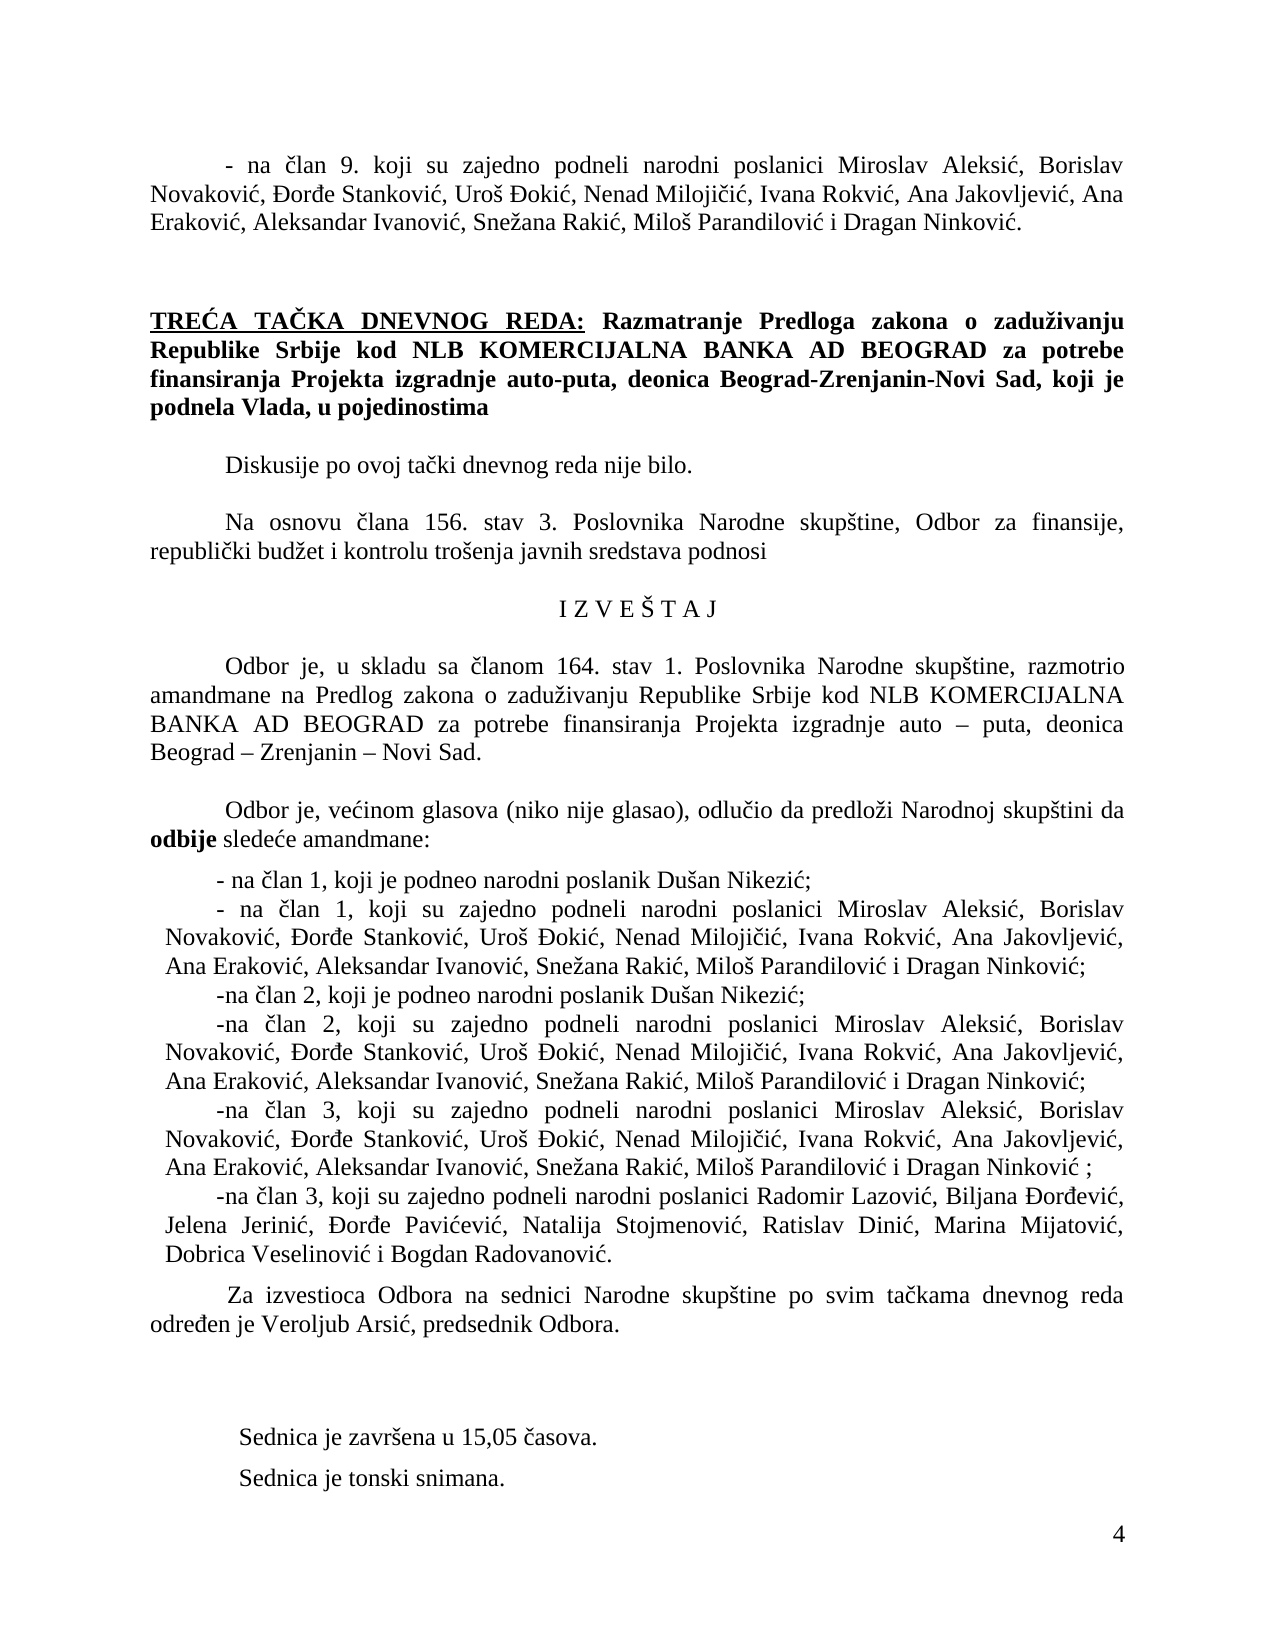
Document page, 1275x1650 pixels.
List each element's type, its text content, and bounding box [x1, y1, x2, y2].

list na član 2, koji je podneo narodni poslanik Dušan Nikezić; [165, 980, 1125, 1009]
text Sednica je tonski snimana. [150, 1463, 1125, 1492]
list na član 3, koji su zajedno podneli narodni poslanici Miroslav Aleksić, Borislav Novaković, Đorđe Stanković, Uroš Đokić, Nenad Milojičić, Ivana Rokvić, Ana Jakovljević, Ana Eraković, Aleksandar Ivanović, Snežana Rakić, Miloš Parandilović i Dragan Ninković ; [165, 1095, 1125, 1181]
text I Z V E Š T A J [150, 594, 1125, 622]
text Odbor je, većinom glasova (niko nije glasao), odlučio da predloži Narodnoj skupštini da odbije sledeće amandmane: [150, 795, 1124, 852]
list na član 1, koji su zajedno podneli narodni poslanici Miroslav Aleksić, Borislav Novaković, Đorđe Stanković, Uroš Đokić, Nenad Milojičić, Ivana Rokvić, Ana Jakovljević, Ana Eraković, Aleksandar Ivanović, Snežana Rakić, Miloš Parandilović i Dragan Ninković; [165, 894, 1125, 980]
list na član 3, koji su zajedno podneli narodni poslanici Radomir Lazović, Biljana Đorđević, Jelena Jerinić, Đorđe Pavićević, Natalija Stojmenović, Ratislav Dinić, Marina Mijatović, Dobrica Veselinović i Bogdan Radovanović. [165, 1181, 1125, 1267]
text Za izvestioca Odbora na sednici Narodne skupštine po svim tačkama dnevnog reda određen je Veroljub Arsić, predsednik Odbora. [150, 1280, 1125, 1337]
text Odbor je, u skladu sa članom 164. stav 1. Poslovnika Narodne skupštine, razmotrio amandmane na Predlog zakona o zaduživanju Republike Srbije kod NLB KOMERCIJALNA BANKA AD BEOGRAD za potrebe finansiranja Projekta izgradnje auto – puta, deonica Beograd – Zrenjanin – Novi Sad. [150, 651, 1125, 766]
list na član 2, koji su zajedno podneli narodni poslanici Miroslav Aleksić, Borislav Novaković, Đorđe Stanković, Uroš Đokić, Nenad Milojičić, Ivana Rokvić, Ana Jakovljević, Ana Eraković, Aleksandar Ivanović, Snežana Rakić, Miloš Parandilović i Dragan Ninković; [165, 1009, 1125, 1095]
text Diskusije po ovoj tački dnevnog reda nije bilo. [150, 450, 1125, 479]
text Sednica je završena u 15,05 časova. [150, 1422, 1125, 1451]
text - na član 9. koji su zajedno podneli narodni poslanici Miroslav Aleksić, Borislav Novaković, Đorđe Stanković, Uroš Đokić, Nenad Milojičić, Ivana Rokvić, Ana Jakovljević, Ana Eraković, Aleksandar Ivanović, Snežana Rakić, Miloš Parandilović i Dragan Ninković. [150, 150, 1125, 236]
text Na osnovu člana 156. stav 3. Poslovnika Narodne skupštine, Odbor za finansije, republički budžet i kontrolu trošenja javnih sredstava podnosi [150, 507, 1125, 565]
list na član 1, koji je podneo narodni poslanik Dušan Nikezić; [165, 865, 1125, 894]
text TREĆA TAČKA DNEVNOG REDA: Razmatranje Predloga zakona o zaduživanju Republike Srbije kod NLB KOMERCIJALNA BANKA AD BEOGRAD za potrebe finansiranja Projekta izgradnje auto-puta, deonica Beograd-Zrenjanin-Novi Sad, koji je podnela Vlada, u pojedinostima [150, 306, 1125, 421]
